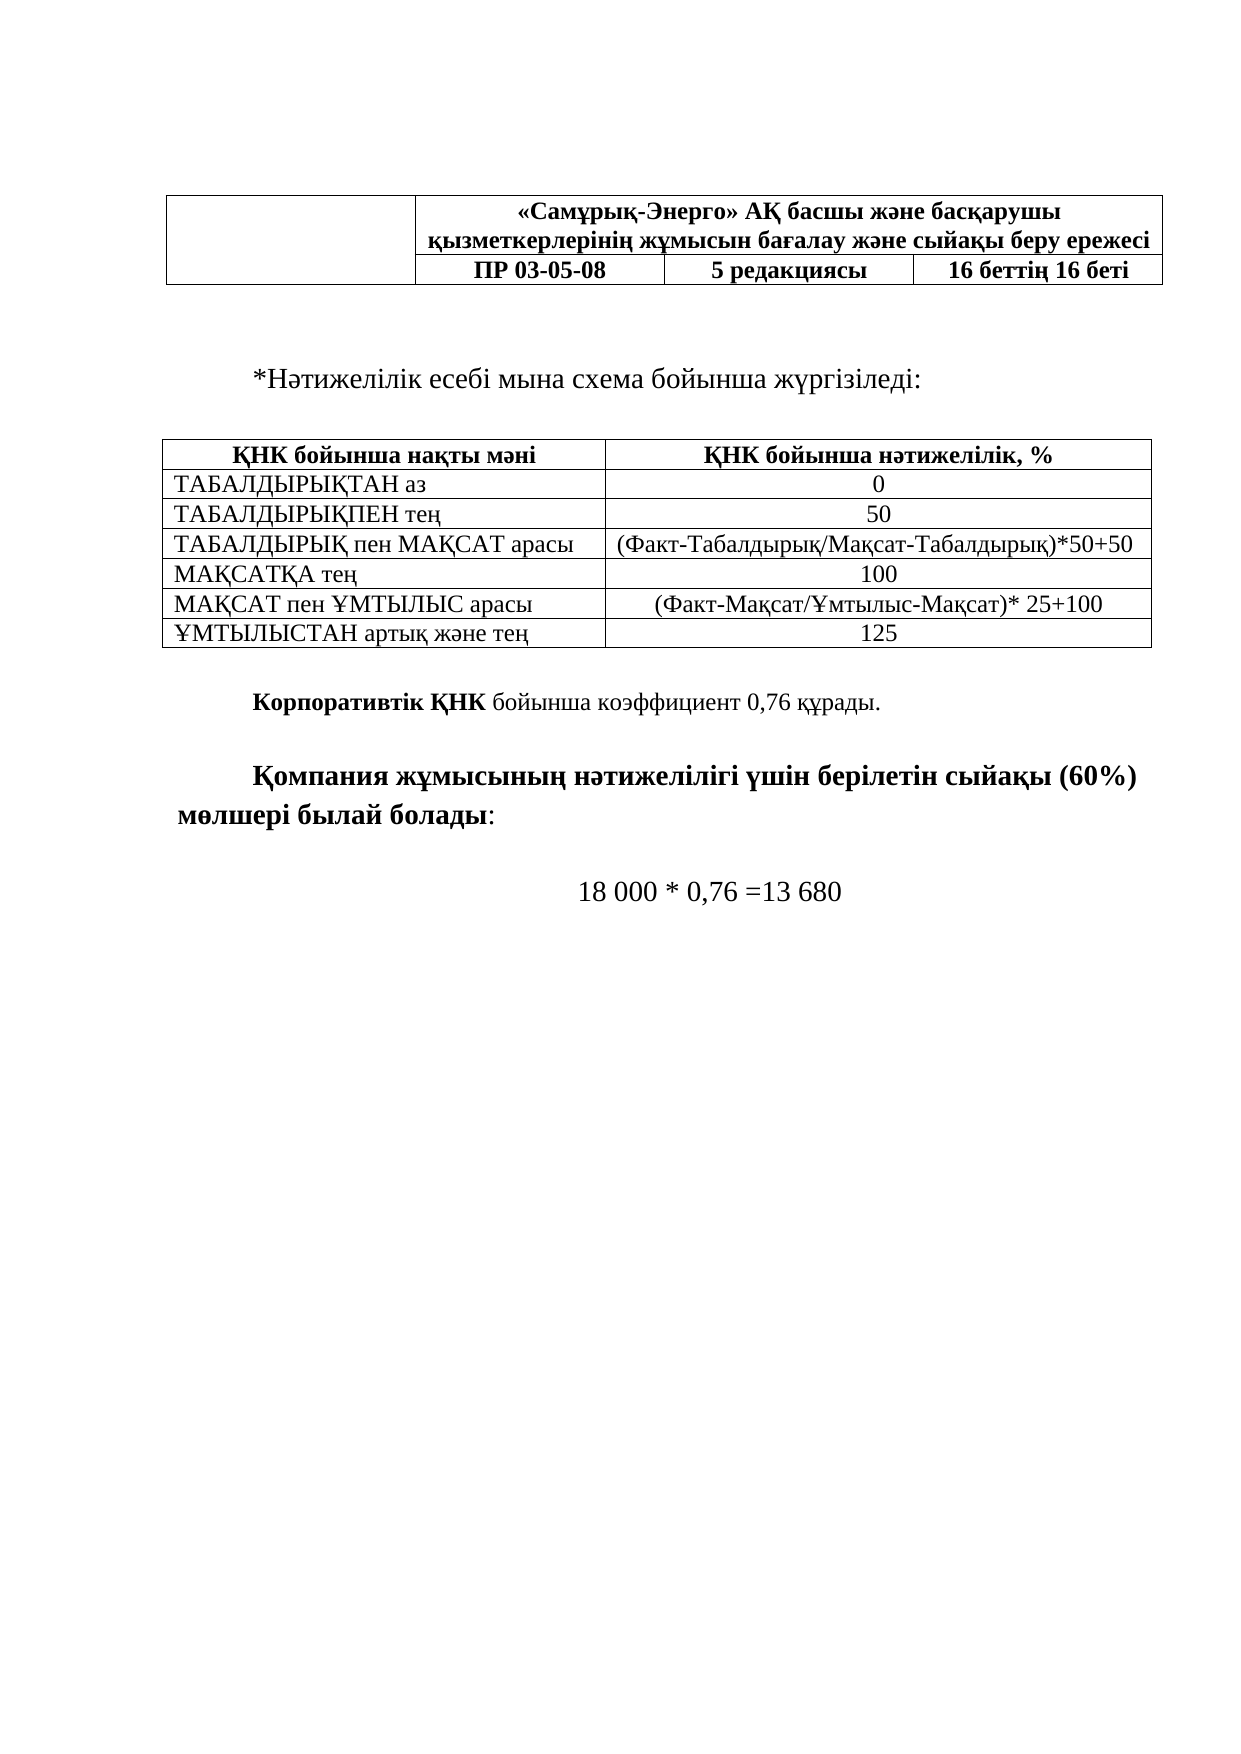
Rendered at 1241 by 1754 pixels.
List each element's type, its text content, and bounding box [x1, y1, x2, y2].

list 18 000 * 0,76 =13 680 [252, 874, 1167, 908]
table_cell 5 редакциясы [665, 255, 913, 283]
table_header «Самұрық-Энерго» АҚ басшы және басқарушы қызметкерлерінің жұмысын бағалау және сыйақы беру ережесі [416, 196, 1162, 254]
list Қомпания жұмысының нәтижелілігі үшін берілетін сыйақы (60%) мөлшері былай болады: [177, 758, 1167, 831]
table_cell 50 [606, 499, 1151, 528]
table_cell ТАБАЛДЫРЫҚ пен МАҚСАТ арасы [163, 529, 605, 558]
table_cell МАҚСАТ пен ҰМТЫЛЫС арасы [163, 589, 605, 617]
table_header ҚНК бойынша нақты мәні [163, 440, 605, 468]
table_cell 16 беттің 16 беті [914, 255, 1162, 283]
table_cell 0 [606, 470, 1151, 498]
table_cell ТАБАЛДЫРЫҚТАН аз [163, 470, 605, 498]
table_cell ҰМТЫЛЫСТАН артық және тең [163, 619, 605, 647]
list *Нәтижелілік есебі мына схема бойынша жүргізіледі: [252, 362, 1167, 395]
table_cell (Факт-Мақсат/Ұмтылыс-Мақсат)* 25+100 [606, 589, 1151, 617]
list Корпоративтік ҚНК бойынша коэффициент 0,76 құрады. [252, 687, 1167, 716]
table_cell МАҚСАТҚА тең [163, 559, 605, 588]
table_cell ПР 03-05-08 [416, 255, 664, 283]
table_cell 100 [606, 559, 1151, 588]
table_header [167, 196, 415, 283]
table_cell 125 [606, 619, 1151, 647]
table_cell ТАБАЛДЫРЫҚПЕН тең [163, 499, 605, 528]
table_header ҚНК бойынша нәтижелілік, % [606, 440, 1151, 468]
table_cell (Факт-Табалдырық/Мақсат-Табалдырық)*50+50 [606, 529, 1151, 558]
